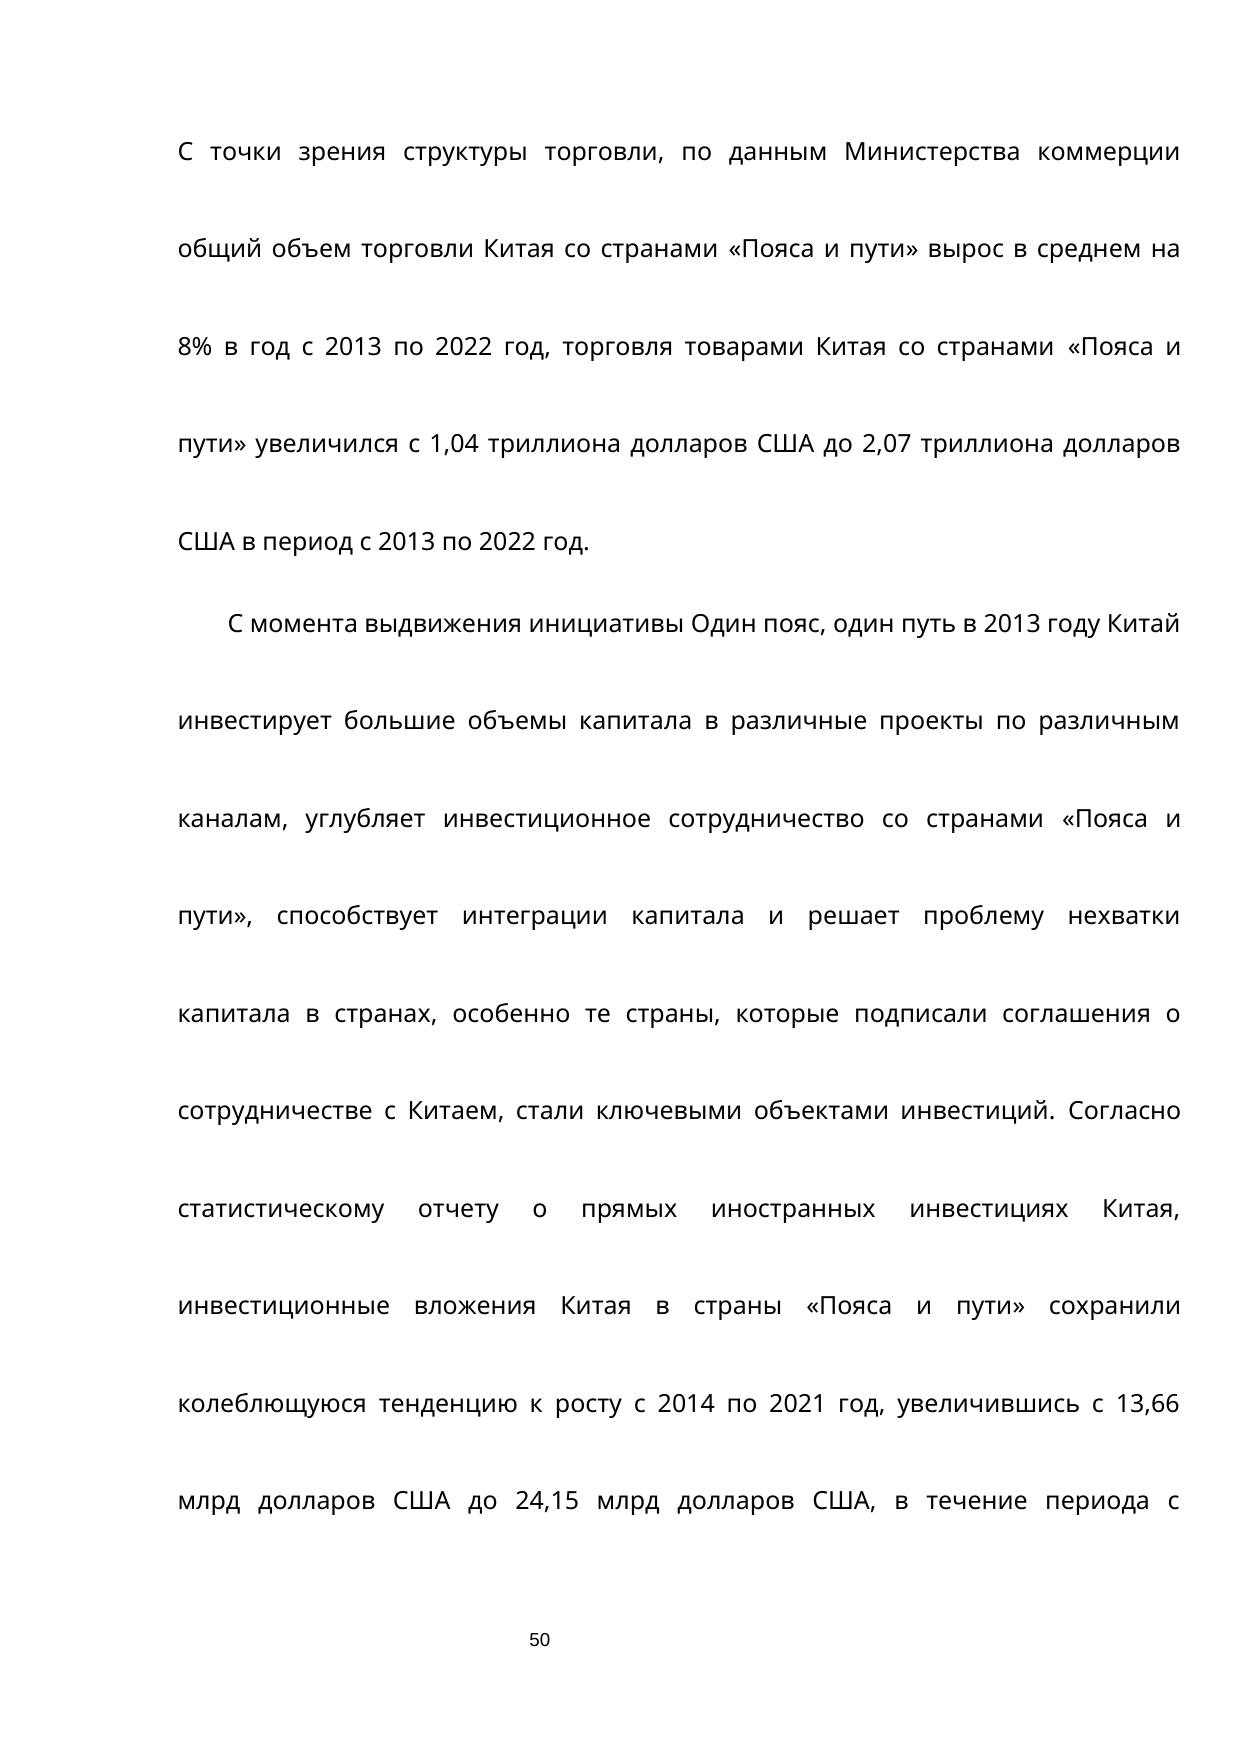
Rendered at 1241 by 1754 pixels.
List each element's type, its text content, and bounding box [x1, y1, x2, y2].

text С точки зрения структуры торговли, по данным Министерства коммерции общий объем торговли Китая со странами «Пояса и пути» вырос в среднем на 8% в год с 2013 по 2022 год, торговля товарами Китая со странами «Пояса и пути» увеличился с 1,04 триллиона долларов США до 2,07 триллиона долларов США в период с 2013 по 2022 год. [177, 118, 1181, 573]
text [177, 590, 1181, 1533]
